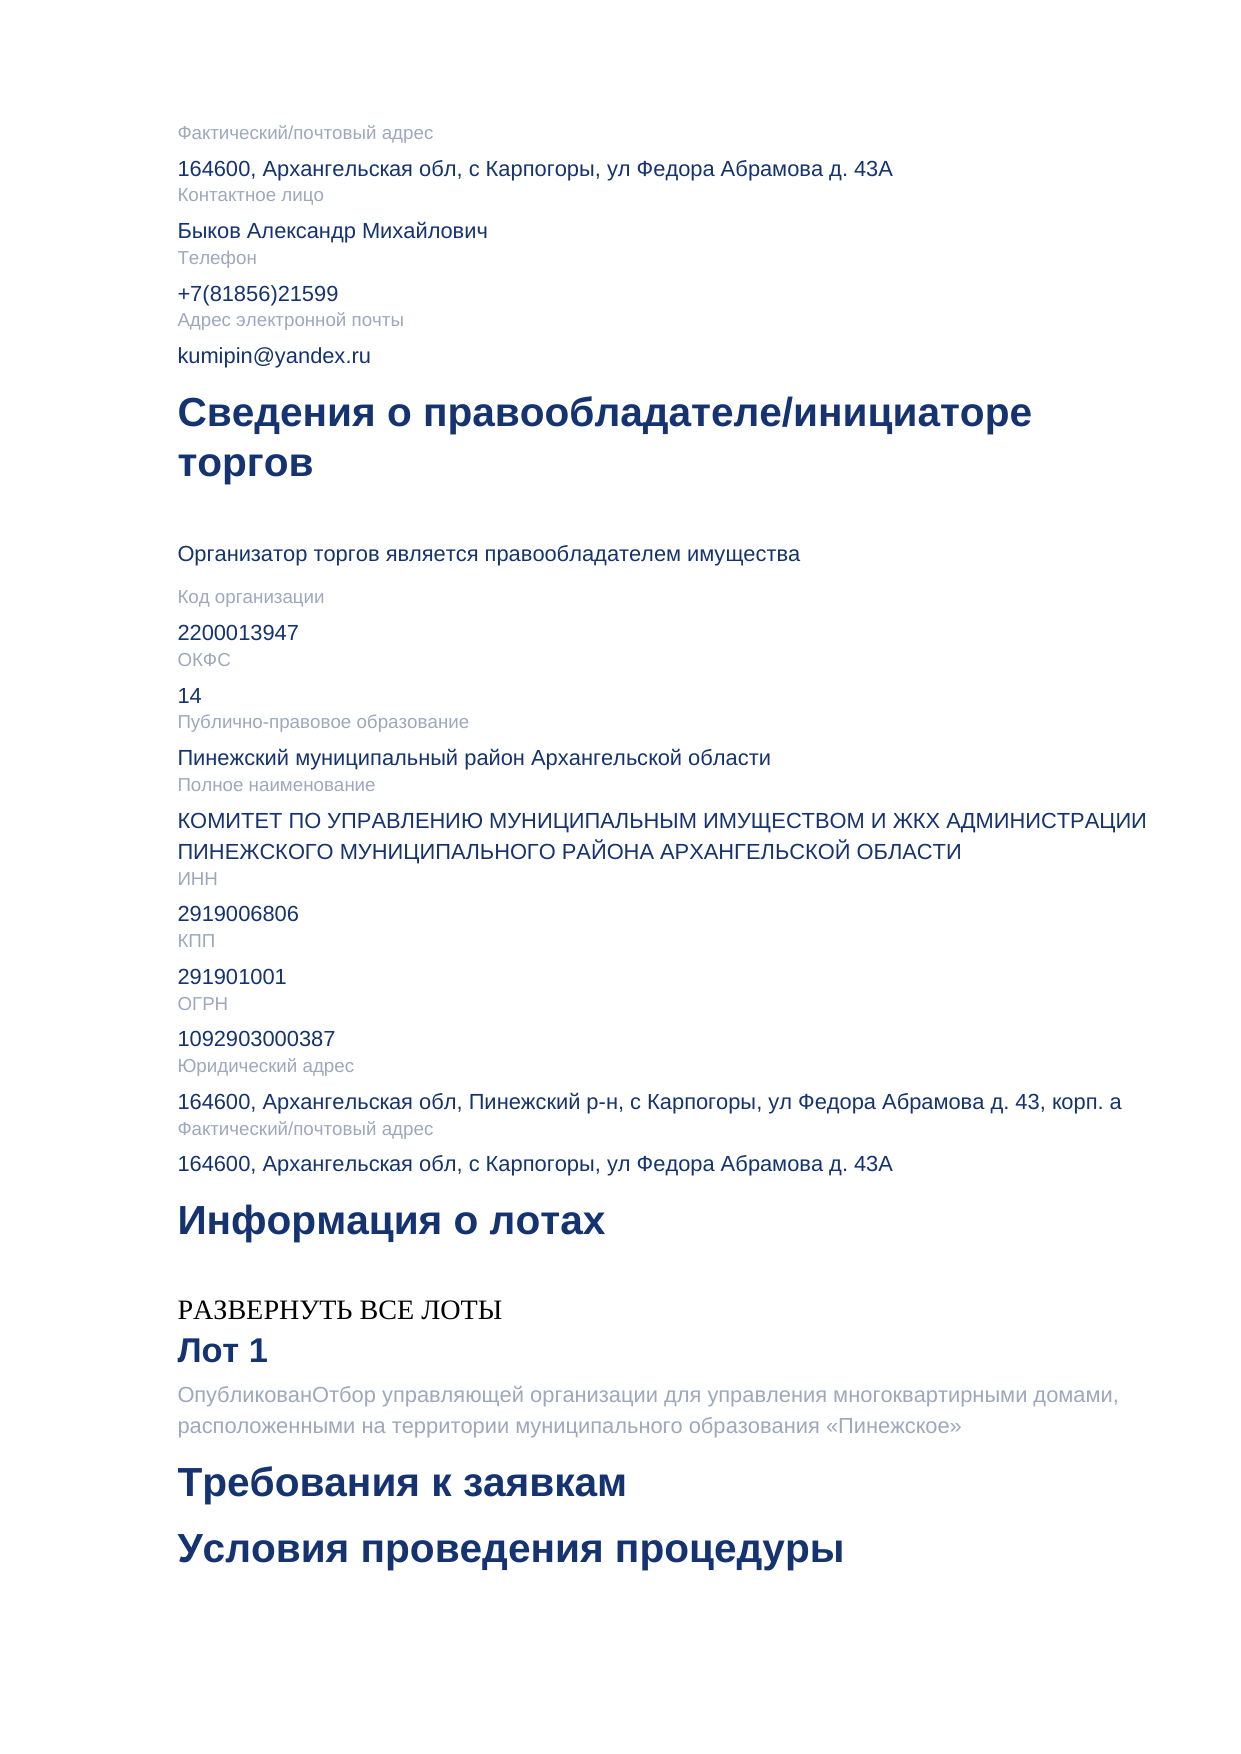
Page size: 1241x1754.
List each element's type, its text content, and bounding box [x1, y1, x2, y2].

text Сведения о правообладателе/инициаторе торгов [177, 385, 1152, 485]
text 14 [177, 676, 1152, 708]
text Публично-правовое образование [177, 708, 1152, 733]
text РАЗВЕРНУТЬ ВСЕ ЛОТЫ [177, 1293, 1152, 1326]
text Условия проведения процедуры [177, 1521, 1152, 1571]
text Пинежский муниципальный район Архангельской области [177, 739, 1152, 770]
text Фактический/почтовый адрес [177, 1114, 1152, 1139]
text Телефон [177, 243, 1152, 268]
text 164600, Архангельская обл, Пинежский р-н, с Карпогоры, ул Федора Абрамова д. 43, корп. а [177, 1083, 1152, 1114]
text 164600, Архангельская обл, с Карпогоры, ул Федора Абрамова д. 43А [177, 149, 1152, 181]
text Лот 1 [177, 1326, 1152, 1369]
text Требования к заявкам [177, 1455, 1152, 1505]
text Код организации [177, 583, 1152, 608]
text +7(81856)21599 [177, 274, 1152, 306]
text Адрес электронной почты [177, 306, 1152, 331]
text Контактное лицо [177, 181, 1152, 206]
text КПП [177, 926, 1152, 951]
text 2919006806 [177, 895, 1152, 926]
text ОКФС [177, 645, 1152, 670]
text КОМИТЕТ ПО УПРАВЛЕНИЮ МУНИЦИПАЛЬНЫМ ИМУЩЕСТВОМ И ЖКХ АДМИНИСТРАЦИИ ПИНЕЖСКОГО МУНИЦИПАЛЬНОГО РАЙОНА АРХАНГЕЛЬСКОЙ ОБЛАСТИ [177, 801, 1152, 864]
text Быков Александр Михайлович [177, 212, 1152, 243]
text kumipin@yandex.ru [177, 337, 1152, 368]
text Фактический/почтовый адрес [177, 118, 1152, 143]
text 2200013947 [177, 614, 1152, 645]
text Информация о лотах [177, 1193, 1152, 1243]
text Полное наименование [177, 770, 1152, 795]
text Юридический адрес [177, 1051, 1152, 1076]
text ИНН [177, 864, 1152, 889]
text Организатор торгов является правообладателем имущества [177, 535, 1152, 566]
text ОпубликованОтбор управляющей организации для управления многоквартирными домами, расположенными на территории муниципального образования «Пинежское» [177, 1376, 1152, 1438]
text 1092903000387 [177, 1020, 1152, 1051]
text 164600, Архангельская обл, с Карпогоры, ул Федора Абрамова д. 43А [177, 1145, 1152, 1176]
text 291901001 [177, 958, 1152, 989]
text ОГРН [177, 989, 1152, 1014]
